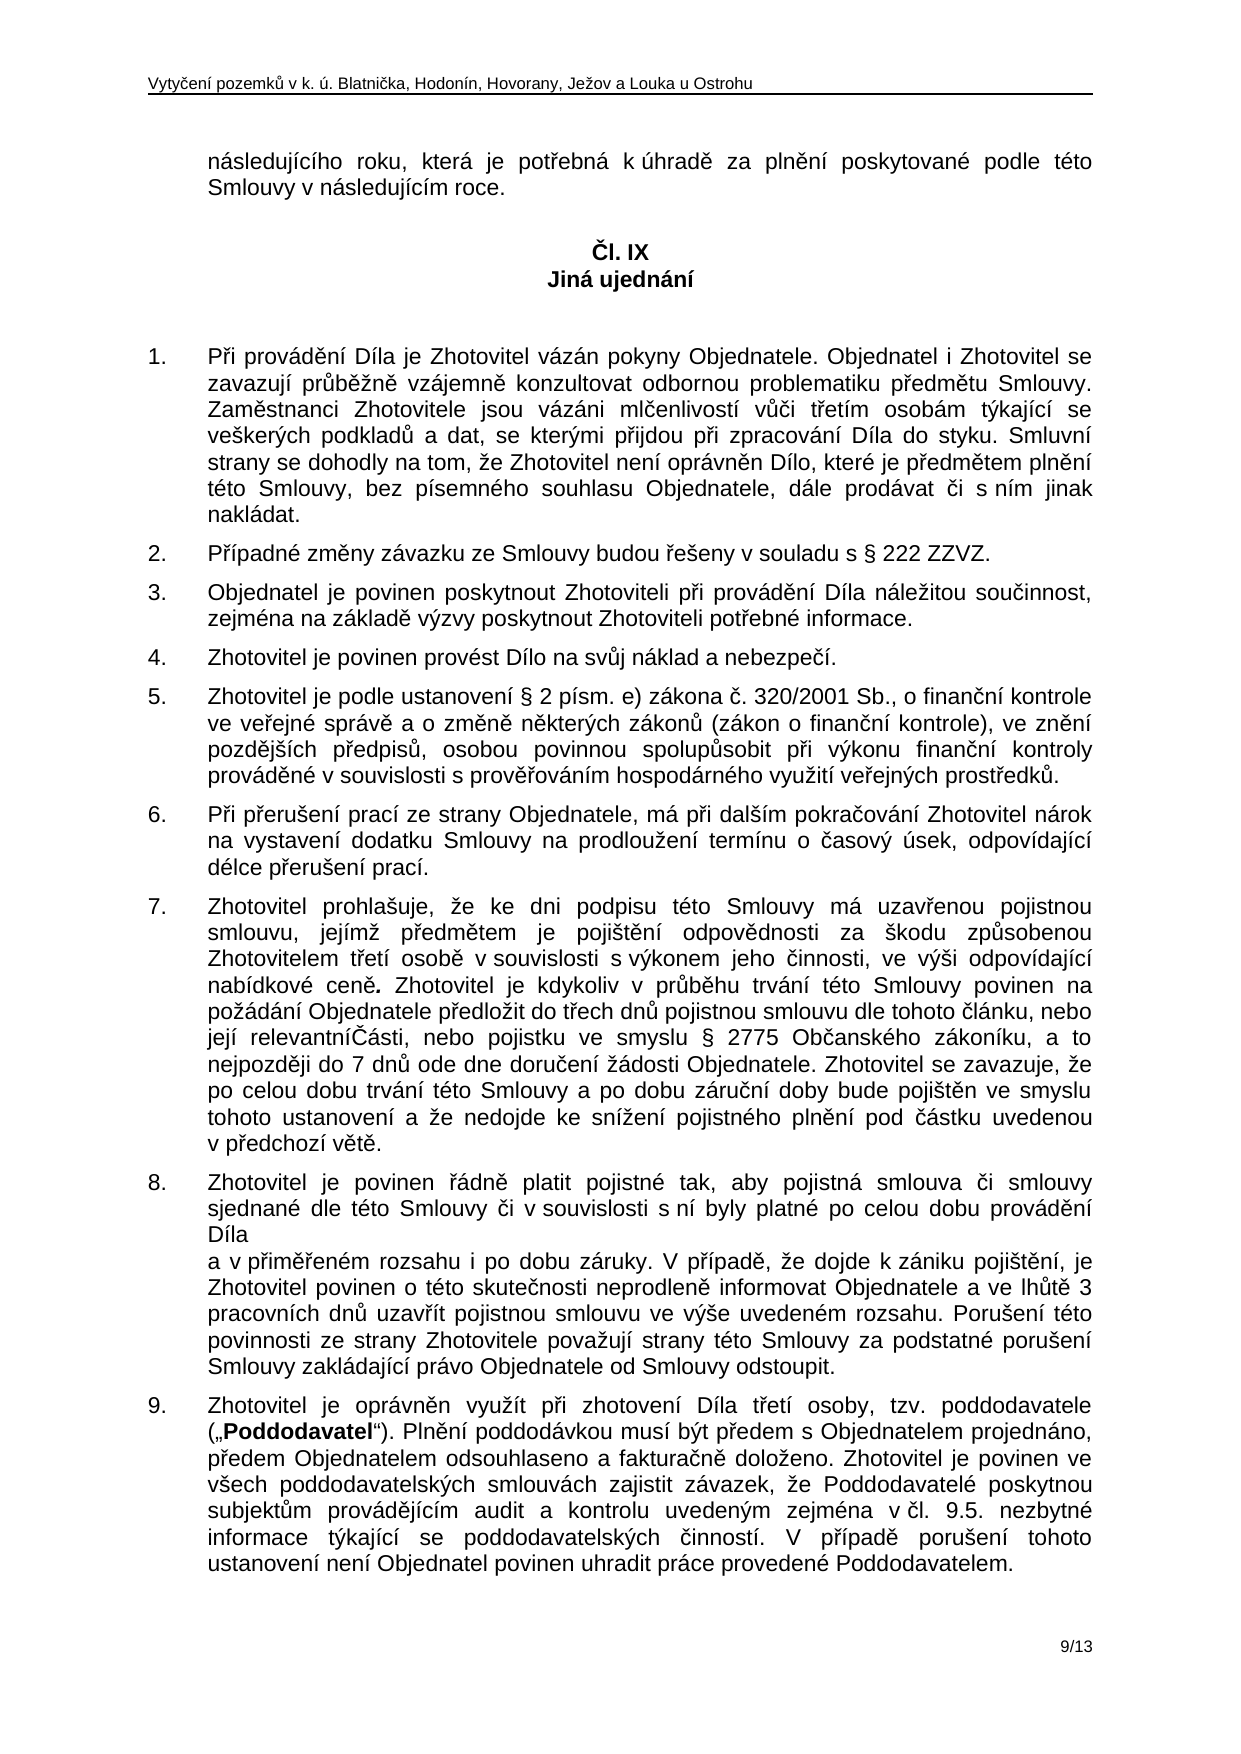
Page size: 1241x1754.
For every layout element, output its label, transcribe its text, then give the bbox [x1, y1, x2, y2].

list Zhotovitel je podle ustanovení § 2 písm. e) zákona č. 320/2001 Sb., o finanční kontrole ve veřejné správě a o změně některých zákonů (zákon o finanční kontrole), ve znění pozdějších předpisů, osobou povinnou spolupůsobit při výkonu finanční kontroly prováděné v souvislosti s prověřováním hospodárného využití veřejných prostředků. [148, 683, 1093, 788]
subtitle Jiná ujednání [148, 266, 1093, 292]
list Zhotovitel je oprávněn využít při zhotovení Díla třetí osoby, tzv. poddodavatele („Poddodavatel“). Plnění poddodávkou musí být předem s Objednatelem projednáno, předem Objednatelem odsouhlaseno a fakturačně doloženo. Zhotovitel je povinen ve všech poddodavatelských smlouvách zajistit závazek, že Poddodavatelé poskytnou subjektům provádějícím audit a kontrolu uvedeným zejména v čl. 9.5. nezbytné informace týkající se poddodavatelských činností. V případě porušení tohoto ustanovení není Objednatel povinen uhradit práce provedené Poddodavatelem. [148, 1392, 1093, 1576]
list Zhotovitel je povinen řádně platit pojistné tak, aby pojistná smlouva či smlouvy sjednané dle této Smlouvy či v souvislosti s ní byly platné po celou dobu provádění Díla a v přiměřeném rozsahu i po dobu záruky. V případě, že dojde k zániku pojištění, je Zhotovitel povinen o této skutečnosti neprodleně informovat Objednatele a ve lhůtě 3 pracovních dnů uzavřít pojistnou smlouvu ve výše uvedeném rozsahu. Porušení této povinnosti ze strany Zhotovitele považují strany této Smlouvy za podstatné porušení Smlouvy zakládající právo Objednatele od Smlouvy odstoupit. [148, 1169, 1093, 1379]
list Zhotovitel je povinen provést Dílo na svůj náklad a nebezpečí. [148, 644, 1093, 671]
list Při přerušení prací ze strany Objednatele, má při dalším pokračování Zhotovitel nárok na vystavení dodatku Smlouvy na prodloužení termínu o časový úsek, odpovídající délce přerušení prací. [148, 801, 1093, 880]
list Zhotovitel prohlašuje, že ke dni podpisu této Smlouvy má uzavřenou pojistnou smlouvu, jejímž předmětem je pojištění odpovědnosti za škodu způsobenou Zhotovitelem třetí osobě v souvislosti s výkonem jeho činnosti, ve výši odpovídající nabídkové ceně. Zhotovitel je kdykoliv v průběhu trvání této Smlouvy povinen na požádání Objednatele předložit do třech dnů pojistnou smlouvu dle tohoto článku, nebo její relevantníČásti, nebo pojistku ve smyslu § 2775 Občanského zákoníku, a to nejpozději do 7 dnů ode dne doručení žádosti Objednatele. Zhotovitel se zavazuje, že po celou dobu trvání této Smlouvy a po dobu záruční doby bude pojištěn ve smyslu tohoto ustanovení a že nedojde ke snížení pojistného plnění pod částku uvedenou v předchozí větě. [148, 893, 1093, 1156]
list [148, 148, 1093, 200]
list Objednatel je povinen poskytnout Zhotoviteli při provádění Díla náležitou součinnost, zejména na základě výzvy poskytnout Zhotoviteli potřebné informace. [148, 579, 1093, 632]
list Případné změny závazku ze Smlouvy budou řešeny v souladu s § 222 ZZVZ. [148, 540, 1093, 567]
subtitle Čl. IX [148, 239, 1093, 266]
list Při provádění Díla je Zhotovitel vázán pokyny Objednatele. Objednatel i Zhotovitel se zavazují průběžně vzájemně konzultovat odbornou problematiku předmětu Smlouvy. Zaměstnanci Zhotovitele jsou vázáni mlčenlivostí vůči třetím osobám týkající se veškerých podkladů a dat, se kterými přijdou při zpracování Díla do styku. Smluvní strany se dohodly na tom, že Zhotovitel není oprávněn Dílo, které je předmětem plnění této Smlouvy, bez písemného souhlasu Objednatele, dále prodávat či s ním jinak nakládat. [148, 343, 1093, 528]
